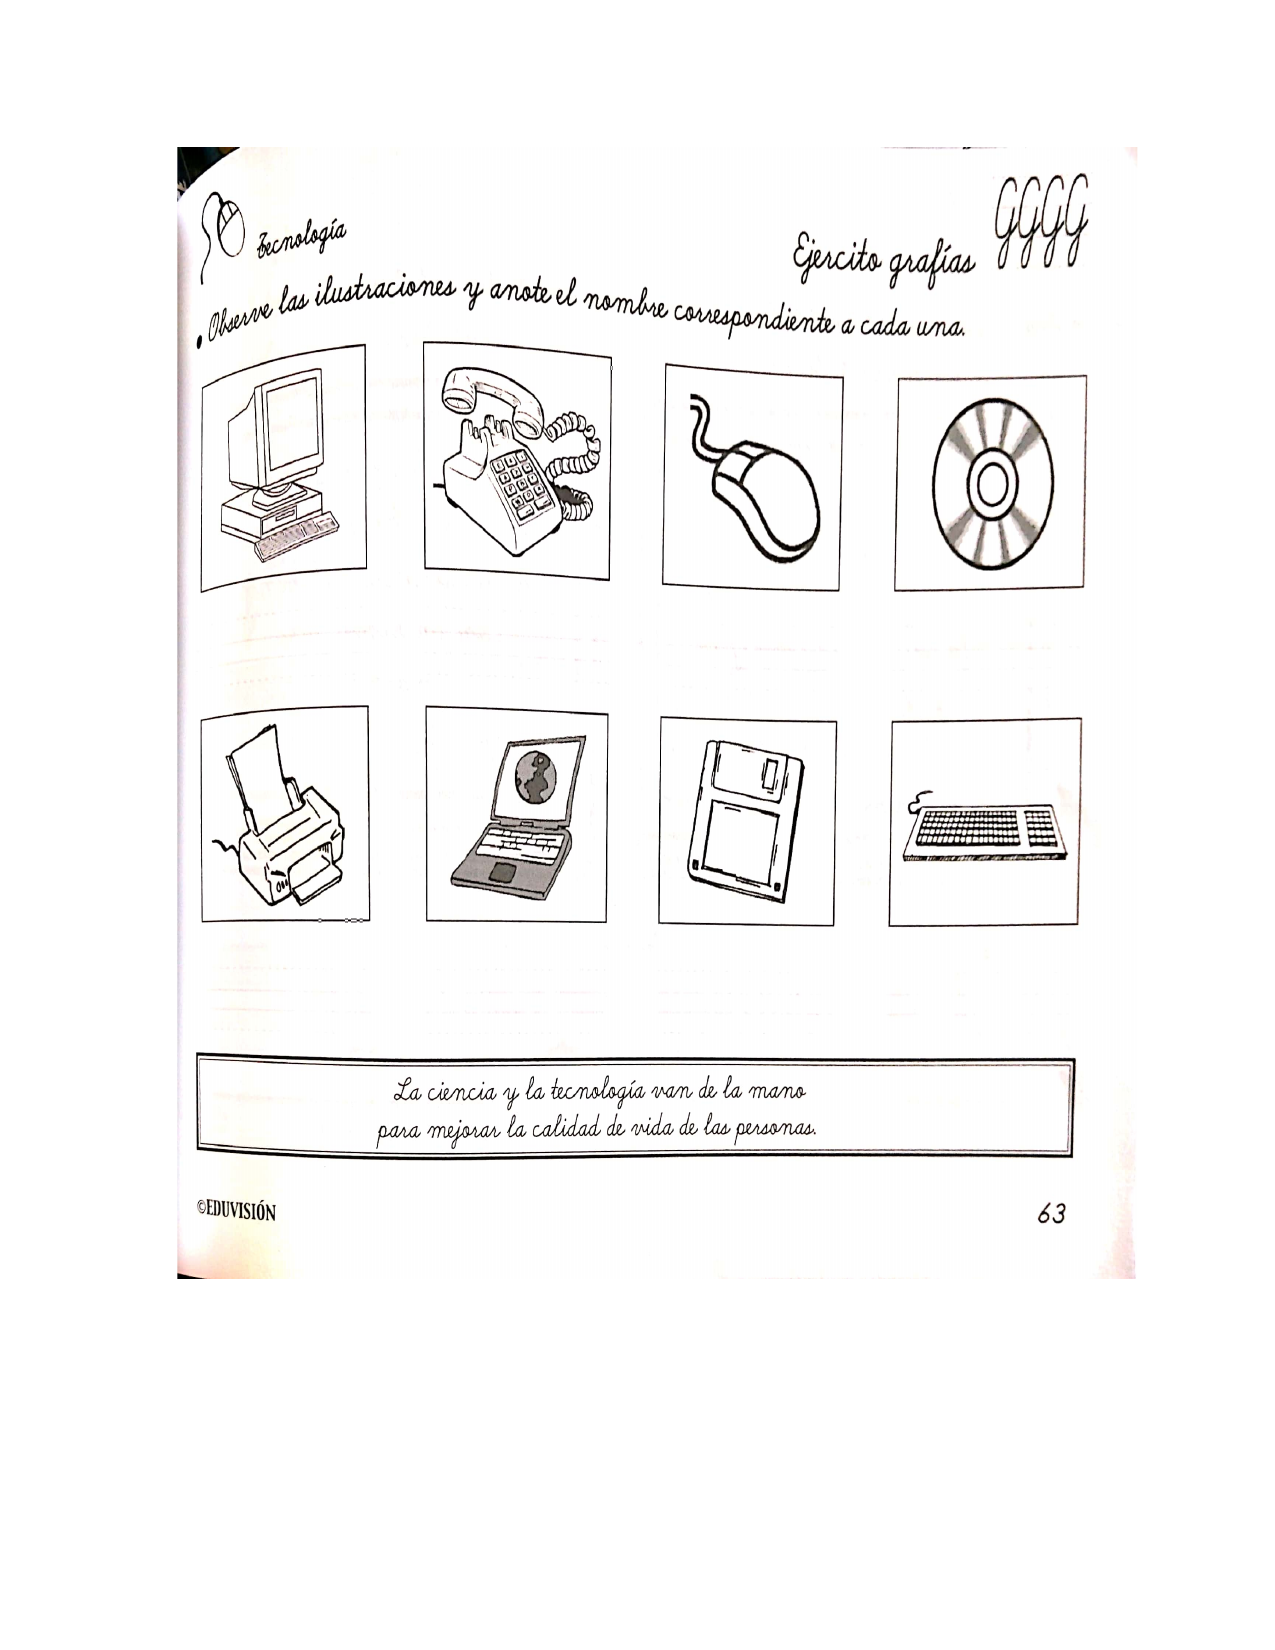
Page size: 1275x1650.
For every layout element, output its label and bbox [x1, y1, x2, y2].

picture [177, 147, 1138, 1279]
